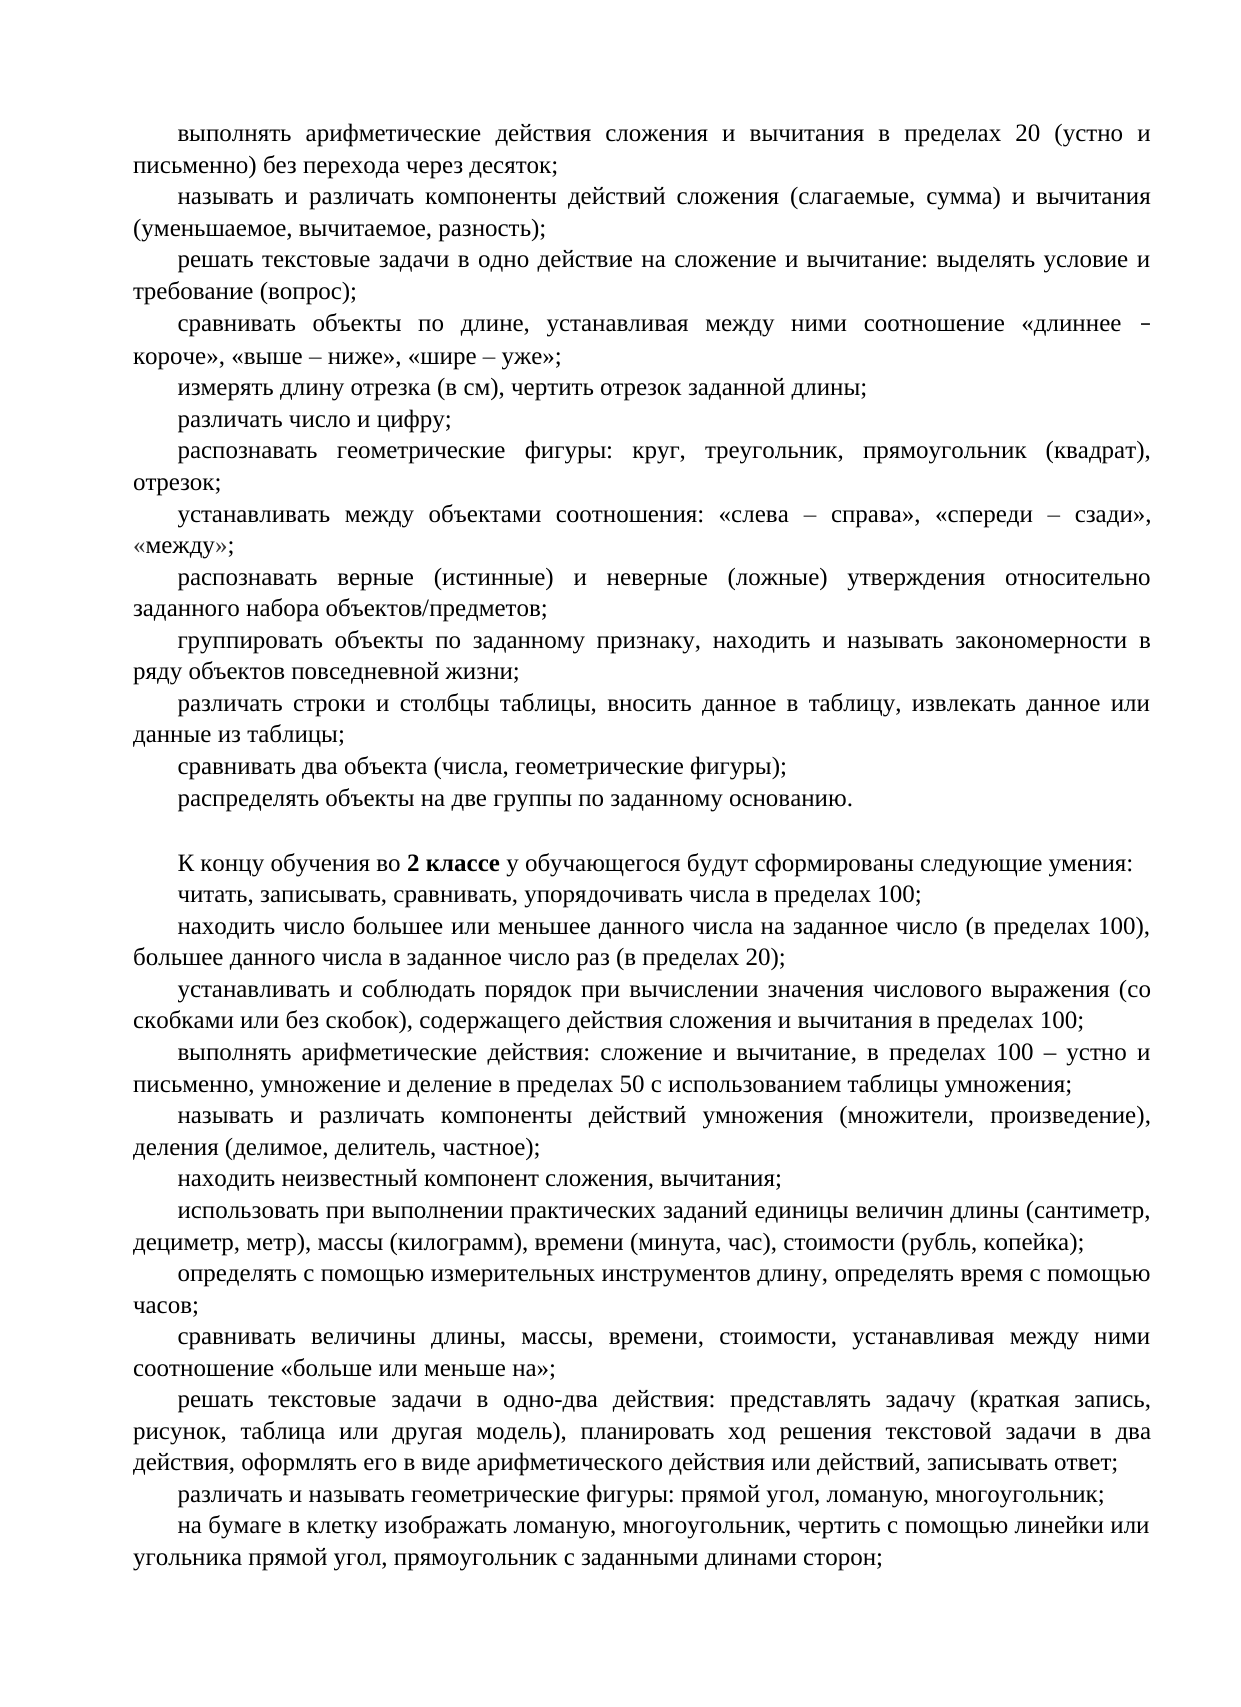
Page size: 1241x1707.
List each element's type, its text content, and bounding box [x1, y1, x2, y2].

text распределять объекты на две группы по заданному основанию. [133, 783, 1152, 811]
text выполнять арифметические действия: сложение и вычитание, в пределах 100 – устно и письменно, умножение и деление в пределах 50 с использованием таблицы умножения; [133, 1037, 1152, 1097]
text распознавать геометрические фигуры: круг, треугольник, прямоугольник (квадрат), отрезок; [133, 436, 1152, 496]
text К концу обучения во 2 классе у обучающегося будут сформированы следующие умения: [133, 848, 1152, 877]
text устанавливать между объектами соотношения: «слева – справа», «спереди – сзади», «между»; [133, 499, 1152, 559]
text устанавливать и соблюдать порядок при вычислении значения числового выражения (со скобками или без скобок), содержащего действия сложения и вычитания в пределах 100; [133, 974, 1152, 1034]
text решать текстовые задачи в одно-два действия: представлять задачу (краткая запись, рисунок, таблица или другая модель), планировать ход решения текстовой задачи в два действия, оформлять его в виде арифметического действия или действий, записывать ответ; [133, 1384, 1152, 1476]
text называть и различать компоненты действий сложения (слагаемые, сумма) и вычитания (уменьшаемое, вычитаемое, разность); [133, 181, 1152, 242]
text распознавать верные (истинные) и неверные (ложные) утверждения относительно заданного набора объектов/предметов; [133, 562, 1152, 622]
text решать текстовые задачи в одно действие на сложение и вычитание: выделять условие и требование (вопрос); [133, 244, 1152, 305]
text называть и различать компоненты действий умножения (множители, произведение), деления (делимое, делитель, частное); [133, 1100, 1152, 1161]
text различать и называть геометрические фигуры: прямой угол, ломаную, многоугольник; [133, 1479, 1152, 1508]
text различать строки и столбцы таблицы, вносить данное в таблицу, извлекать данное или данные из таблицы; [133, 688, 1152, 748]
text использовать при выполнении практических заданий единицы величин длины (сантиметр, дециметр, метр), массы (килограмм), времени (минута, час), стоимости (рубль, копейка); [133, 1195, 1152, 1255]
text сравнивать два объекта (числа, геометрические фигуры); [133, 751, 1152, 780]
text различать число и цифру; [133, 404, 1152, 433]
text на бумаге в клетку изображать ломаную, многоугольник, чертить с помощью линейки или угольника прямой угол, прямоугольник с заданными длинами сторон; [133, 1511, 1152, 1571]
text сравнивать величины длины, массы, времени, стоимости, устанавливая между ними соотношение «больше или меньше на»; [133, 1321, 1152, 1382]
text выполнять арифметические действия сложения и вычитания в пределах 20 (устно и письменно) без перехода через десяток; [133, 118, 1152, 178]
text измерять длину отрезка (в см), чертить отрезок заданной длины; [133, 372, 1152, 401]
text сравнивать объекты по длине, устанавливая между ними соотношение «длиннее – короче», «выше – ниже», «шире – уже»; [133, 307, 1152, 369]
text находить число большее или меньшее данного числа на заданное число (в пределах 100), большее данного числа в заданное число раз (в пределах 20); [133, 911, 1152, 971]
text определять с помощью измерительных инструментов длину, определять время с помощью часов; [133, 1258, 1152, 1318]
text находить неизвестный компонент сложения, вычитания; [133, 1163, 1152, 1192]
text читать, записывать, сравнивать, упорядочивать числа в пределах 100; [133, 879, 1152, 908]
text группировать объекты по заданному признаку, находить и называть закономерности в ряду объектов повседневной жизни; [133, 625, 1152, 685]
